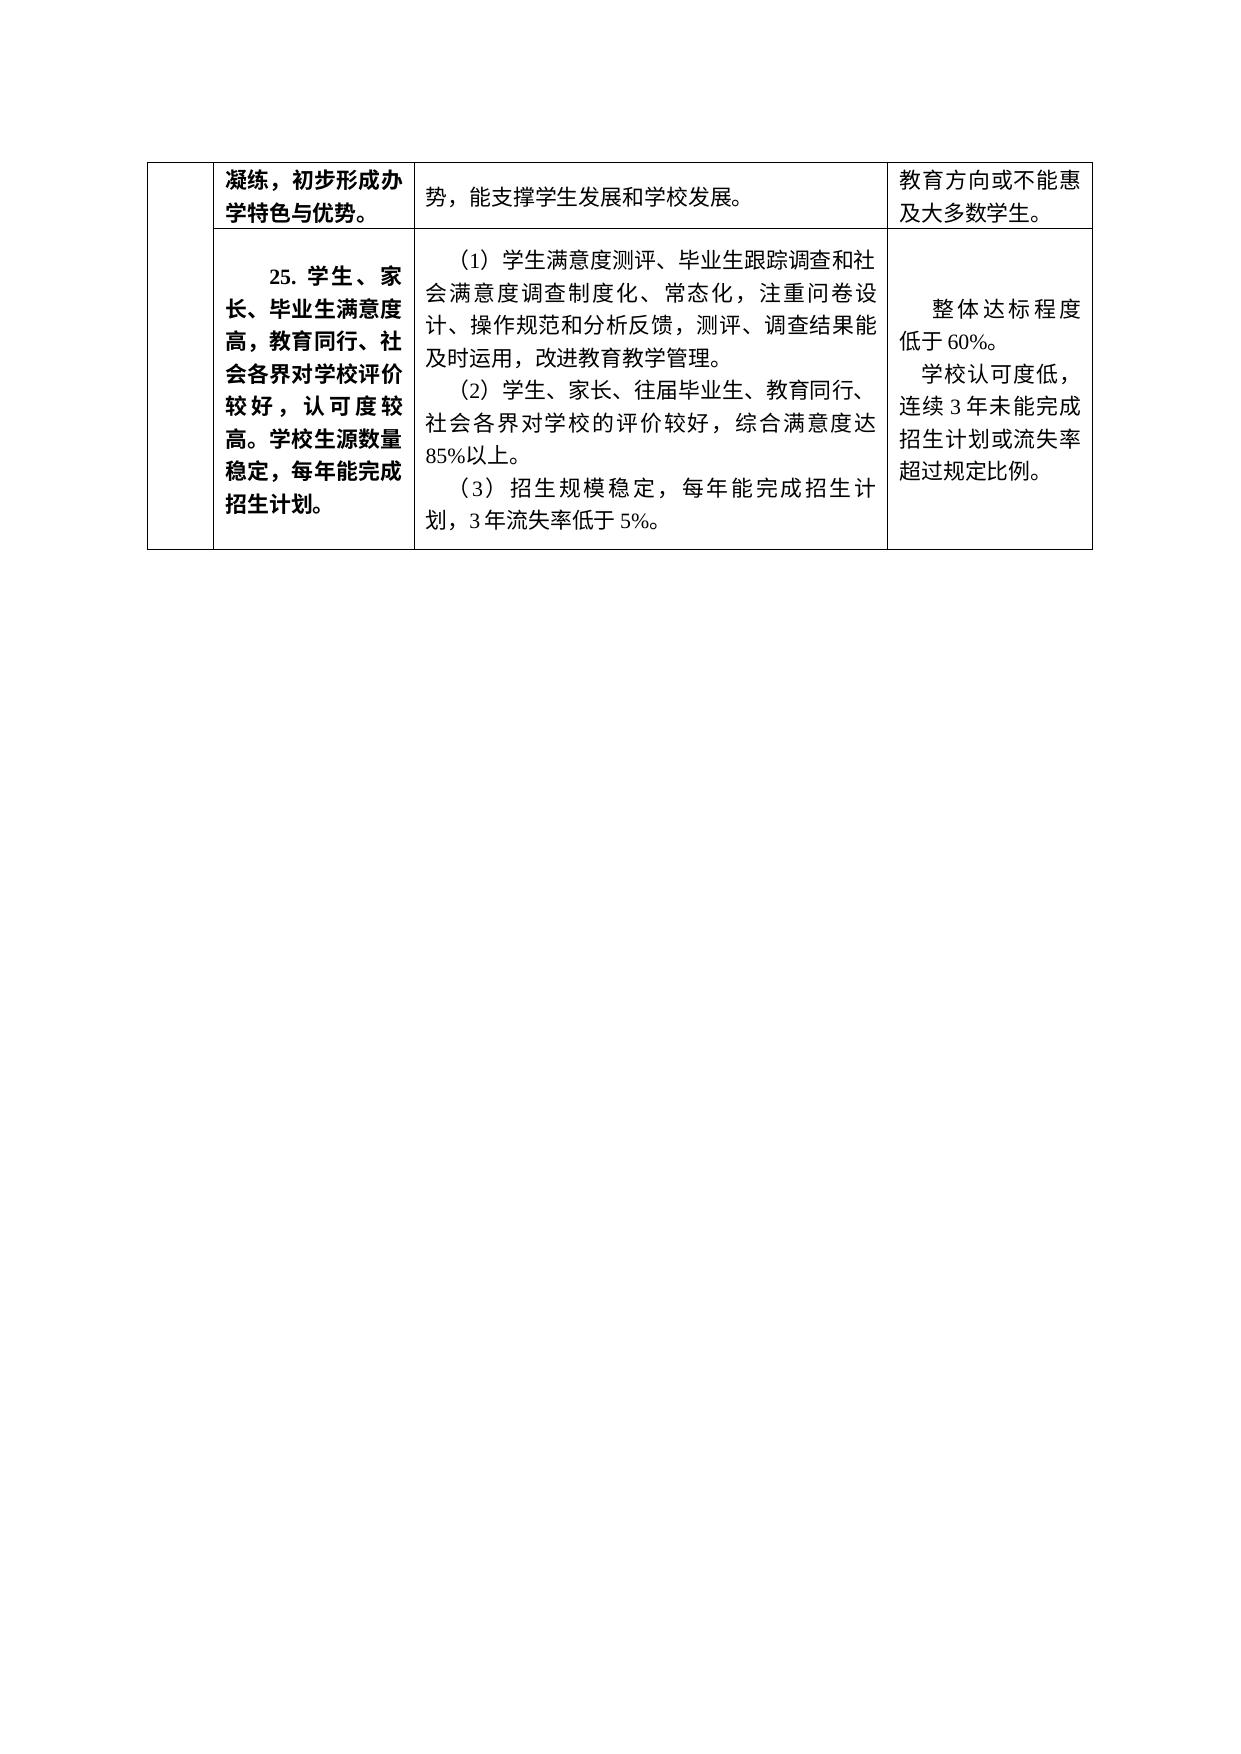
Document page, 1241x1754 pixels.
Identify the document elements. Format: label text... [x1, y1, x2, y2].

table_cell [415, 163, 887, 228]
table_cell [888, 163, 1092, 228]
table_cell （1）学生满意度测评、毕业生跟踪调查和社会满意度调查制度化、常态化，注重问卷设计、操作规范和分析反馈，测评、调查结果能及时运用，改进教育教学管理。 （2）学生、家长、往届毕业生、教育同行、社会各界对学校的评价较好，综合满意度达85%以上。 （3）招生规模稳定，每年能完成招生计划，3年流失率低于5%。 [415, 229, 887, 549]
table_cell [214, 163, 414, 228]
table_cell 整体达标程度低于60%。 学校认可度低，连续3年未能完成招生计划或流失率超过规定比例。 [888, 229, 1092, 549]
table_cell 25. 学生、家长、毕业生满意度高，教育同行、社会各界对学校评价较好，认可度较高。学校生源数量稳定，每年能完成招生计划。 [214, 229, 414, 549]
